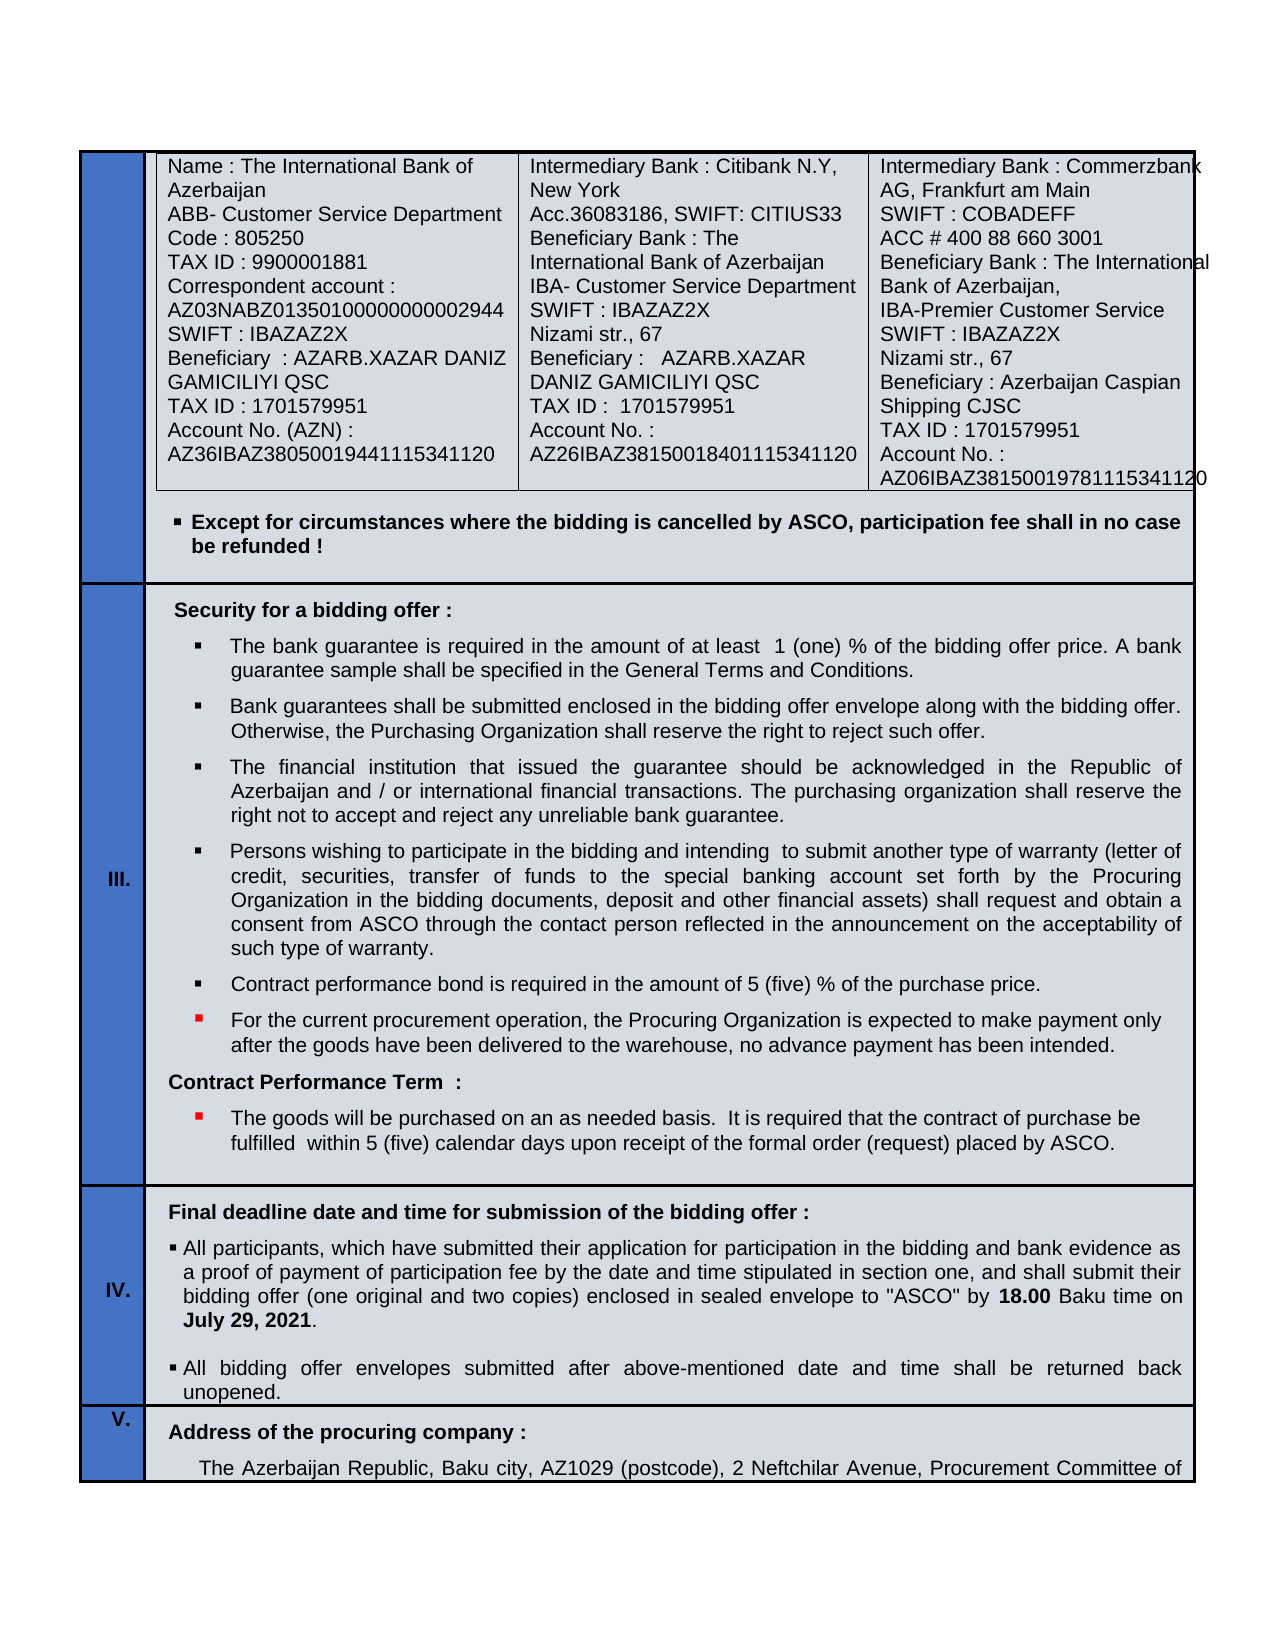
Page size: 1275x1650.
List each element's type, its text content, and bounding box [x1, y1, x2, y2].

table_cell [82, 1407, 143, 1480]
table_cell Security for a bidding offer : The bank guarantee is required in the amount of at least 1 (one) % of the bidding offer price. A bank guarantee sample shall be specified in the General Terms and Conditions. Bank guarantees shall be submitted enclosed in the bidding offer envelope along with the bidding offer. Otherwise, the Purchasing Organization shall reserve the right to reject such offer. The financial institution that issued the guarantee should be acknowledged in the Republic of Azerbaijan and / or international financial transactions. The purchasing organization shall reserve the right not to accept and reject any unreliable bank guarantee. Persons wishing to participate in the bidding and intending to submit another type of warranty (letter of credit, securities, transfer of funds to the special banking account set forth by the Procuring Organization in the bidding documents, deposit and other financial assets) shall request and obtain a consent from ASCO through the contact person reflected in the announcement on the acceptability of such type of warranty. Contract performance bond is required in the amount of 5 (five) % of the purchase price. For the current procurement operation, the Procuring Organization is expected to make payment only after the goods have been delivered to the warehouse, no advance payment has been intended. Contract Performance Term : The goods will be purchased on an as needed basis. It is required that the contract of purchase be fulfilled within 5 (five) calendar days upon receipt of the formal order (request) placed by ASCO. [146, 585, 1193, 1184]
table_cell [82, 1187, 143, 1404]
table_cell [146, 153, 1193, 582]
table_cell [82, 153, 143, 582]
table_cell Final deadline date and time for submission of the bidding offer : All participants, which have submitted their application for participation in the bidding and bank evidence as a proof of payment of participation fee by the date and time stipulated in section one, and shall submit their bidding offer (one original and two copies) enclosed in sealed envelope to "ASCO" by 18.00 Baku time on July 29, 2021. All bidding offer envelopes submitted after above-mentioned date and time shall be returned back unopened. [146, 1187, 1193, 1404]
table_cell [82, 585, 143, 1184]
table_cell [146, 1407, 1193, 1480]
